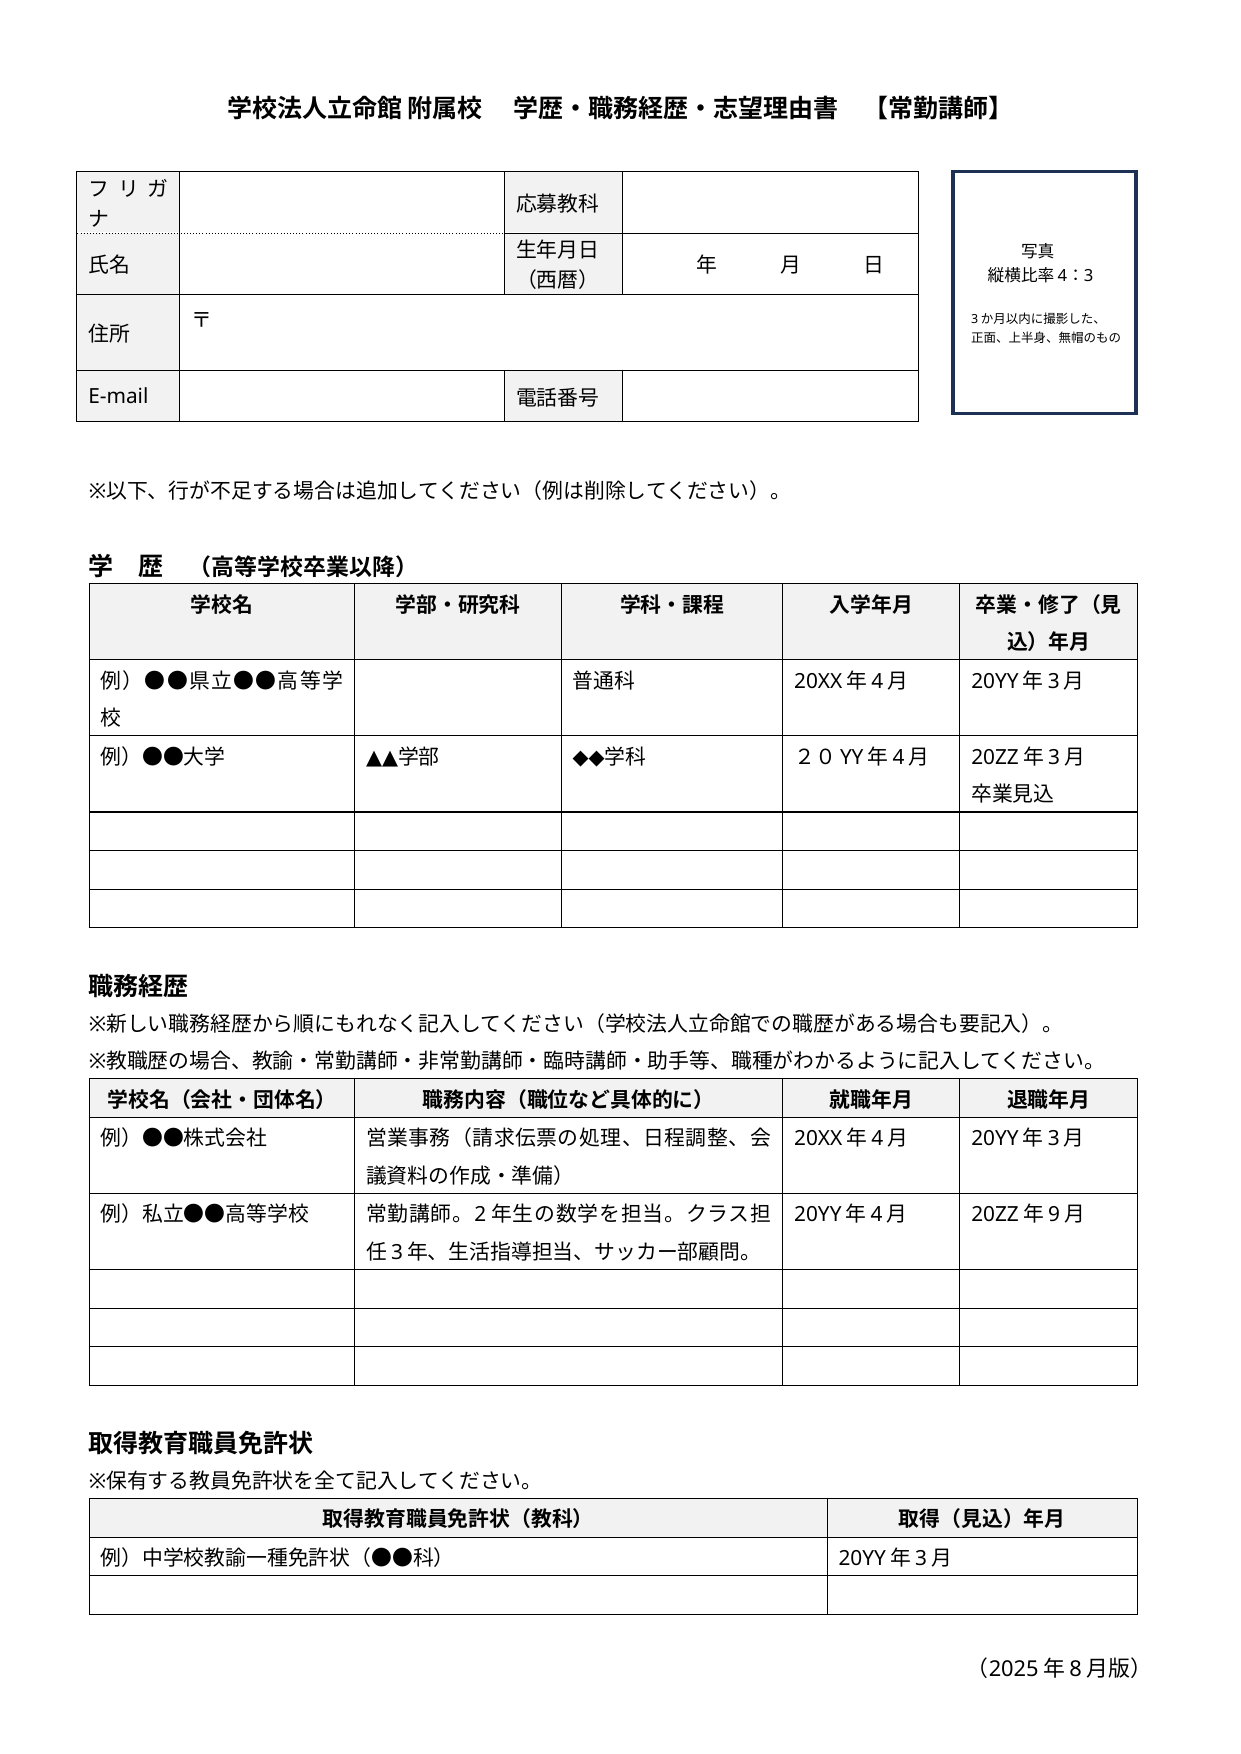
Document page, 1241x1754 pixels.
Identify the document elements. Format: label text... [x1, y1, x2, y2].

table_cell [90, 851, 354, 889]
text 職務経歴 [89, 966, 1152, 1003]
table_cell [562, 813, 782, 850]
table_header フリガナ [77, 172, 179, 232]
table_cell [783, 1270, 959, 1307]
table_cell [355, 1309, 782, 1346]
table_cell 常勤講師。2年生の数学を担当。クラス担任3年、生活指導担当、サッカー部顧問。 [355, 1194, 782, 1269]
table_cell [783, 1309, 959, 1346]
table_cell 20YY年3月 [960, 1118, 1137, 1193]
table_cell [90, 1309, 354, 1346]
table_cell [562, 890, 782, 927]
table_header 退職年月 [960, 1079, 1137, 1117]
table_cell [90, 1347, 354, 1384]
table_header 職務内容（職位など具体的に） [355, 1079, 782, 1117]
table_cell 年 月 日 [623, 234, 918, 294]
table_cell [783, 1347, 959, 1384]
table_cell [960, 1347, 1137, 1384]
table_cell 営業事務（請求伝票の処理、日程調整、会議資料の作成・準備） [355, 1118, 782, 1193]
table_cell [960, 1270, 1137, 1307]
table_header 学校名 [90, 584, 354, 659]
table_cell [180, 371, 504, 421]
table_header 就職年月 [783, 1079, 959, 1117]
text ※教職歴の場合、教諭・常勤講師・非常勤講師・臨時講師・助手等、職種がわかるように記入してください。 [89, 1041, 1152, 1078]
table_cell [623, 371, 918, 421]
table_header [180, 172, 504, 232]
table_cell [783, 813, 959, 850]
table_cell 例）私立●●高等学校 [90, 1194, 354, 1269]
table_cell 例）●●株式会社 [90, 1118, 354, 1193]
table_cell [355, 1270, 782, 1307]
table_cell [783, 851, 959, 889]
table_cell 電話番号 [505, 371, 622, 421]
table_cell ▲▲学部 [355, 736, 561, 811]
table_cell [562, 851, 782, 889]
table_cell [90, 813, 354, 850]
table_cell 例）中学校教諭一種免許状（●●科） [90, 1538, 827, 1575]
table_cell 氏名 [77, 233, 179, 294]
table_cell 20XX年4月 [783, 660, 959, 735]
table_cell [355, 890, 561, 927]
table_header 取得（見込）年月 [828, 1499, 1137, 1537]
table_cell 20YY年4月 [783, 1194, 959, 1269]
table_header 学部・研究科 [355, 584, 561, 659]
table_header 入学年月 [783, 584, 959, 659]
table_cell 例）●●県立●●高等学校 [90, 660, 354, 735]
table_cell [960, 851, 1137, 889]
table_cell [828, 1576, 1137, 1614]
table_cell [90, 1576, 827, 1614]
text 学 歴 （高等学校卒業以降） [89, 546, 1152, 583]
table_cell [355, 1347, 782, 1384]
table_header 学科・課程 [562, 584, 782, 659]
table_cell ◆◆学科 [562, 736, 782, 811]
table_cell 住所 [77, 295, 179, 370]
table_cell [783, 890, 959, 927]
text ※以下、行が不足する場合は追加してください（例は削除してください）。 [89, 471, 1152, 508]
table_cell E-mail [77, 371, 179, 421]
table_cell [355, 660, 561, 735]
table_cell 20ZZ年3月 卒業見込 [960, 736, 1137, 811]
table_cell [90, 1270, 354, 1307]
table_cell ２０YY年4月 [783, 736, 959, 811]
table_cell [355, 813, 561, 850]
table_header 応募教科 [505, 172, 622, 232]
table_cell 20YY年3月 [960, 660, 1137, 735]
table_cell [90, 890, 354, 927]
table_header 取得教育職員免許状（教科） [90, 1499, 827, 1537]
table_cell 20XX年4月 [783, 1118, 959, 1193]
table_cell 例）●●大学 [90, 736, 354, 811]
table_cell [355, 851, 561, 889]
table_cell 20ZZ年9月 [960, 1194, 1137, 1269]
table_cell 生年月日 （西暦） [505, 234, 622, 294]
table_cell 普通科 [562, 660, 782, 735]
table_cell [960, 1309, 1137, 1346]
text ※新しい職務経歴から順にもれなく記入してください（学校法人立命館での職歴がある場合も要記入）。 [89, 1003, 1152, 1041]
text 取得教育職員免許状 [89, 1423, 1152, 1461]
table_cell [180, 233, 504, 294]
table_header 学校名（会社・団体名） [90, 1079, 354, 1117]
table_cell [960, 890, 1137, 927]
table_cell 〒 [180, 295, 918, 370]
table_cell 20YY年3月 [828, 1538, 1137, 1575]
text ※保有する教員免許状を全て記入してください。 [89, 1461, 1152, 1498]
table_header 卒業・修了（見込）年月 [960, 584, 1137, 659]
table_cell [960, 813, 1137, 850]
table_header [623, 172, 918, 232]
